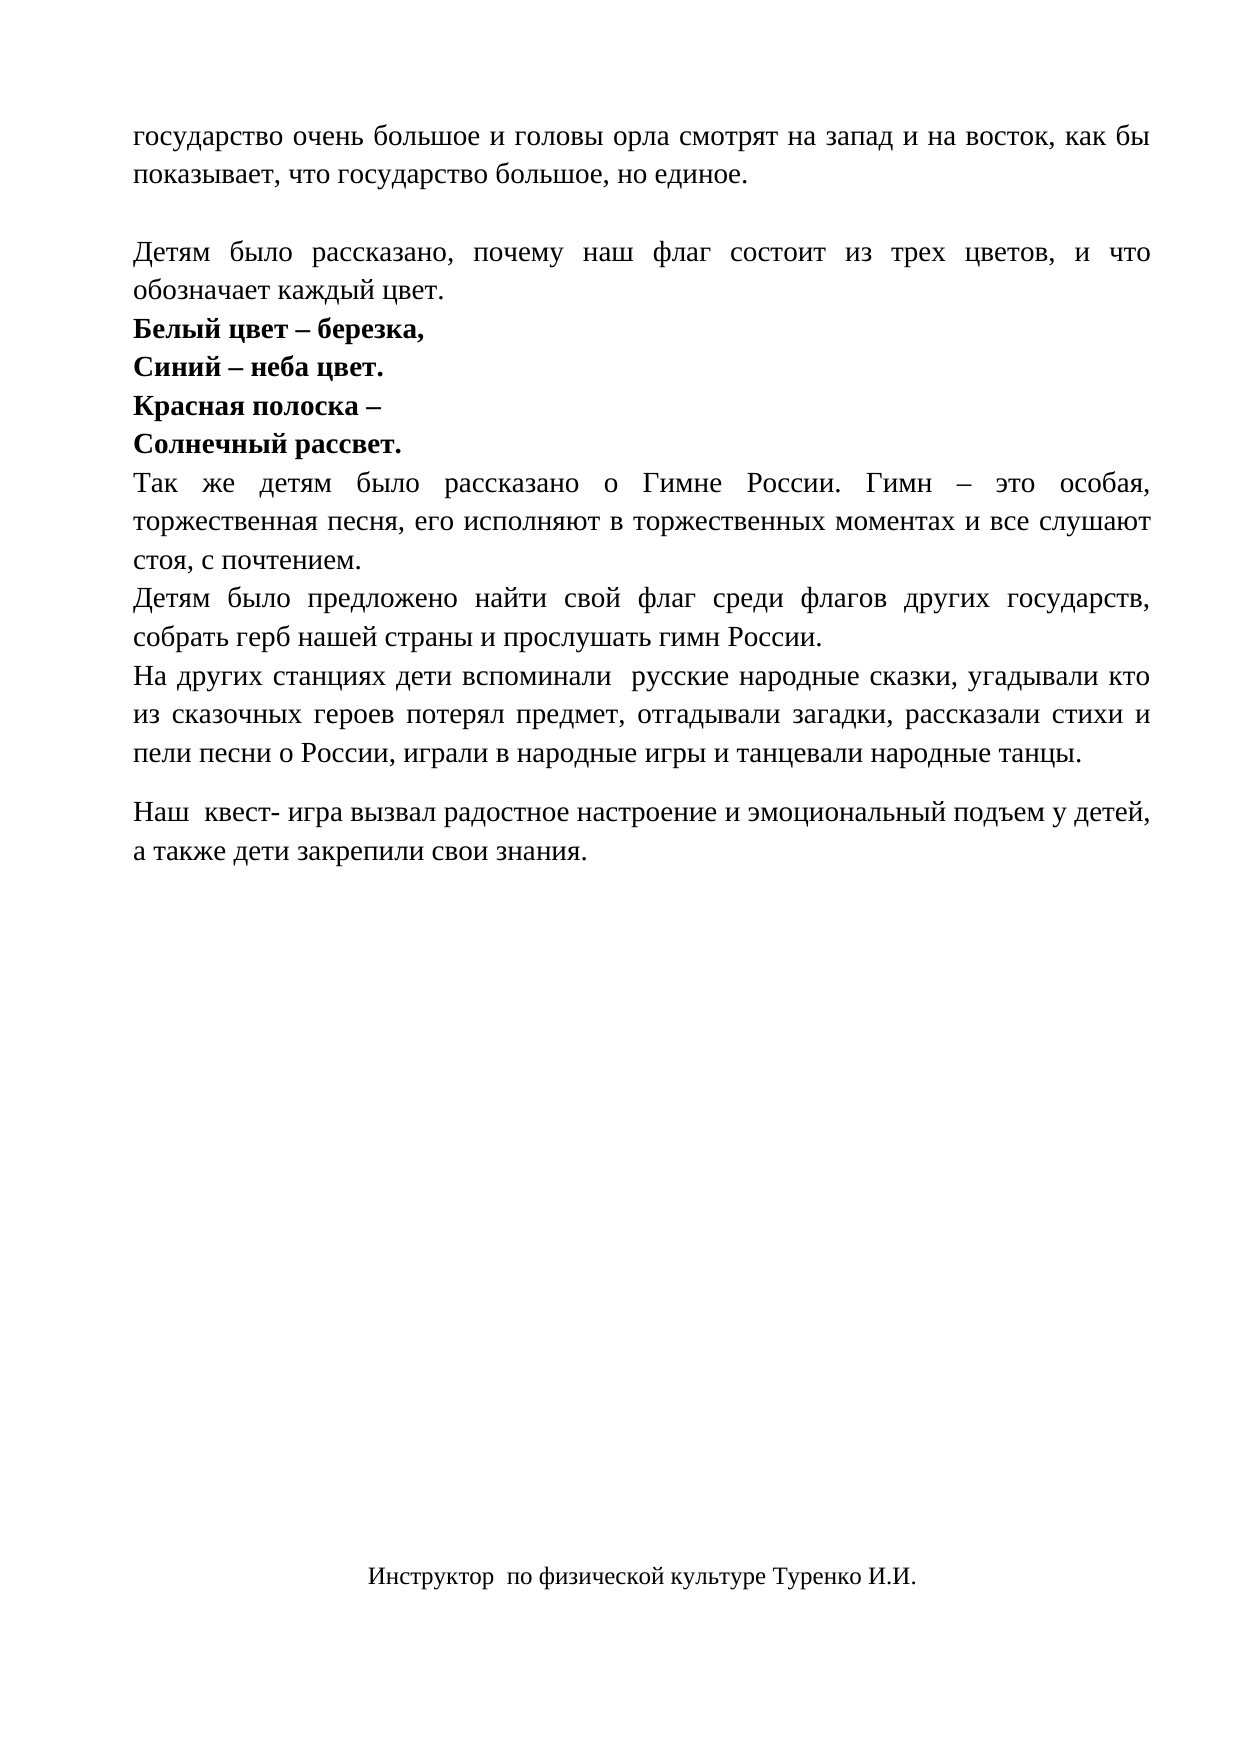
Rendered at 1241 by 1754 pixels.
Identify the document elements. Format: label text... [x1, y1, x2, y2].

text Детям было предложено найти свой флаг среди флагов других государств, собрать герб нашей страны и прослушать гимн России. [133, 581, 1152, 653]
text Синий – неба цвет. [133, 349, 1152, 383]
text Белый цвет – березка, [133, 311, 1152, 344]
text Солнечный рассвет. [133, 426, 1152, 460]
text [133, 118, 1152, 190]
text Наш квест- игра вызвал радостное настроение и эмоциональный подъем у детей, а также дети закрепили свои знания. [133, 794, 1152, 866]
text Красная полоска – [133, 388, 1152, 421]
text Инструктор по физической культуре Туренко И.И. [133, 1561, 1152, 1590]
text Детям было рассказано, почему наш флаг состоит из трех цветов, и что обозначает каждый цвет. [133, 234, 1152, 306]
text Так же детям было рассказано о Гимне России. Гимн – это особая, торжественная песня, его исполняют в торжественных моментах и все слушают стоя, с почтением. [133, 465, 1152, 576]
text На других станциях дети вспоминали русские народные сказки, угадывали кто из сказочных героев потерял предмет, отгадывали загадки, рассказали стихи и пели песни о России, играли в народные игры и танцевали народные танцы. [133, 658, 1152, 768]
